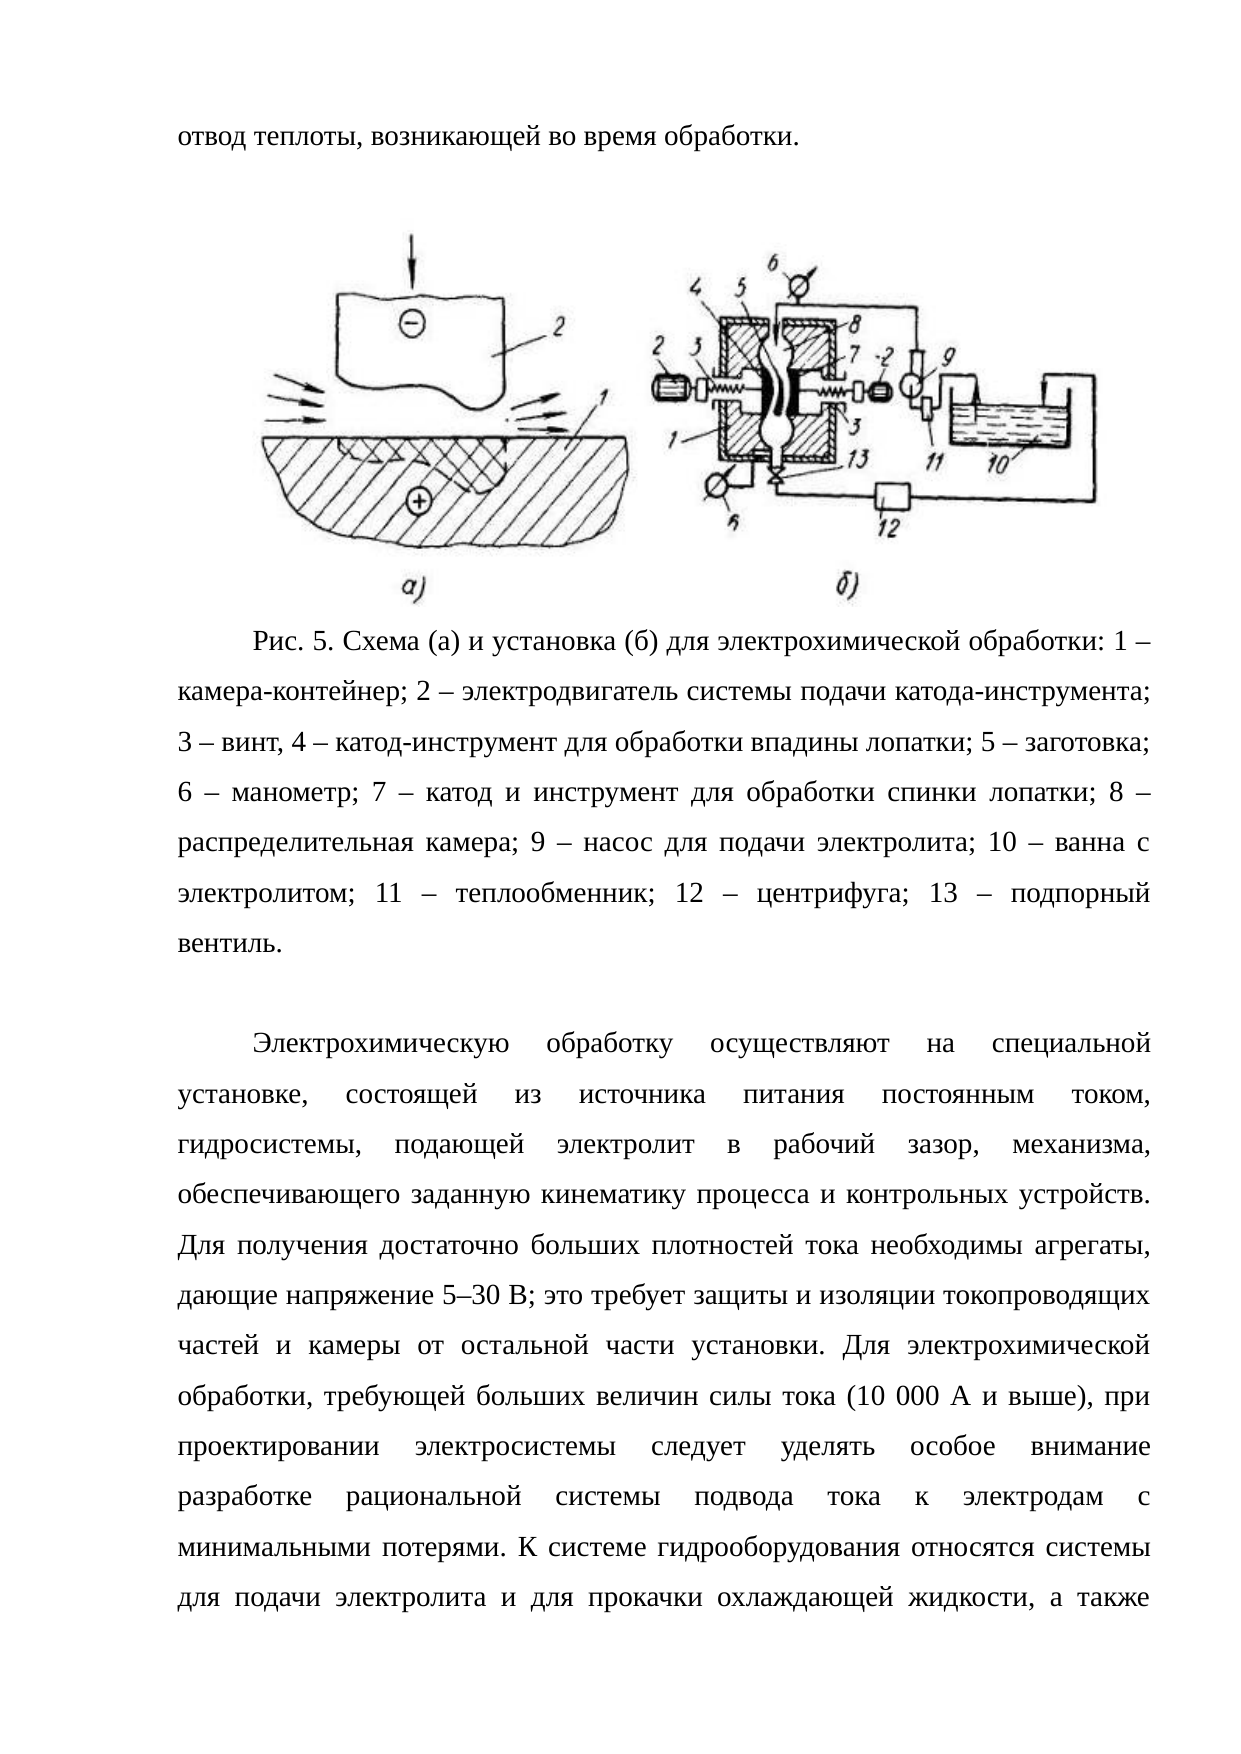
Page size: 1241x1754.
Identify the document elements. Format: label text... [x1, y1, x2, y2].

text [177, 1026, 1152, 1613]
picture [252, 218, 1107, 607]
text Рис. 5. Схема (а) и установка (б) для электрохимической обработки: 1 – камера-контейнер; 2 – электродвигатель системы подачи катода-инструмента; 3 – винт, 4 – катод-инструмент для обработки впадины лопатки; 5 – заготовка; 6 – манометр; 7 – катод и инструмент для обработки спинки лопатки; 8 – распределительная камера; 9 – насос для подачи электролита; 10 – ванна с электролитом; 11 – теплообменник; 12 – центрифуга; 13 – подпорный вентиль. [177, 623, 1152, 958]
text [177, 118, 1152, 152]
